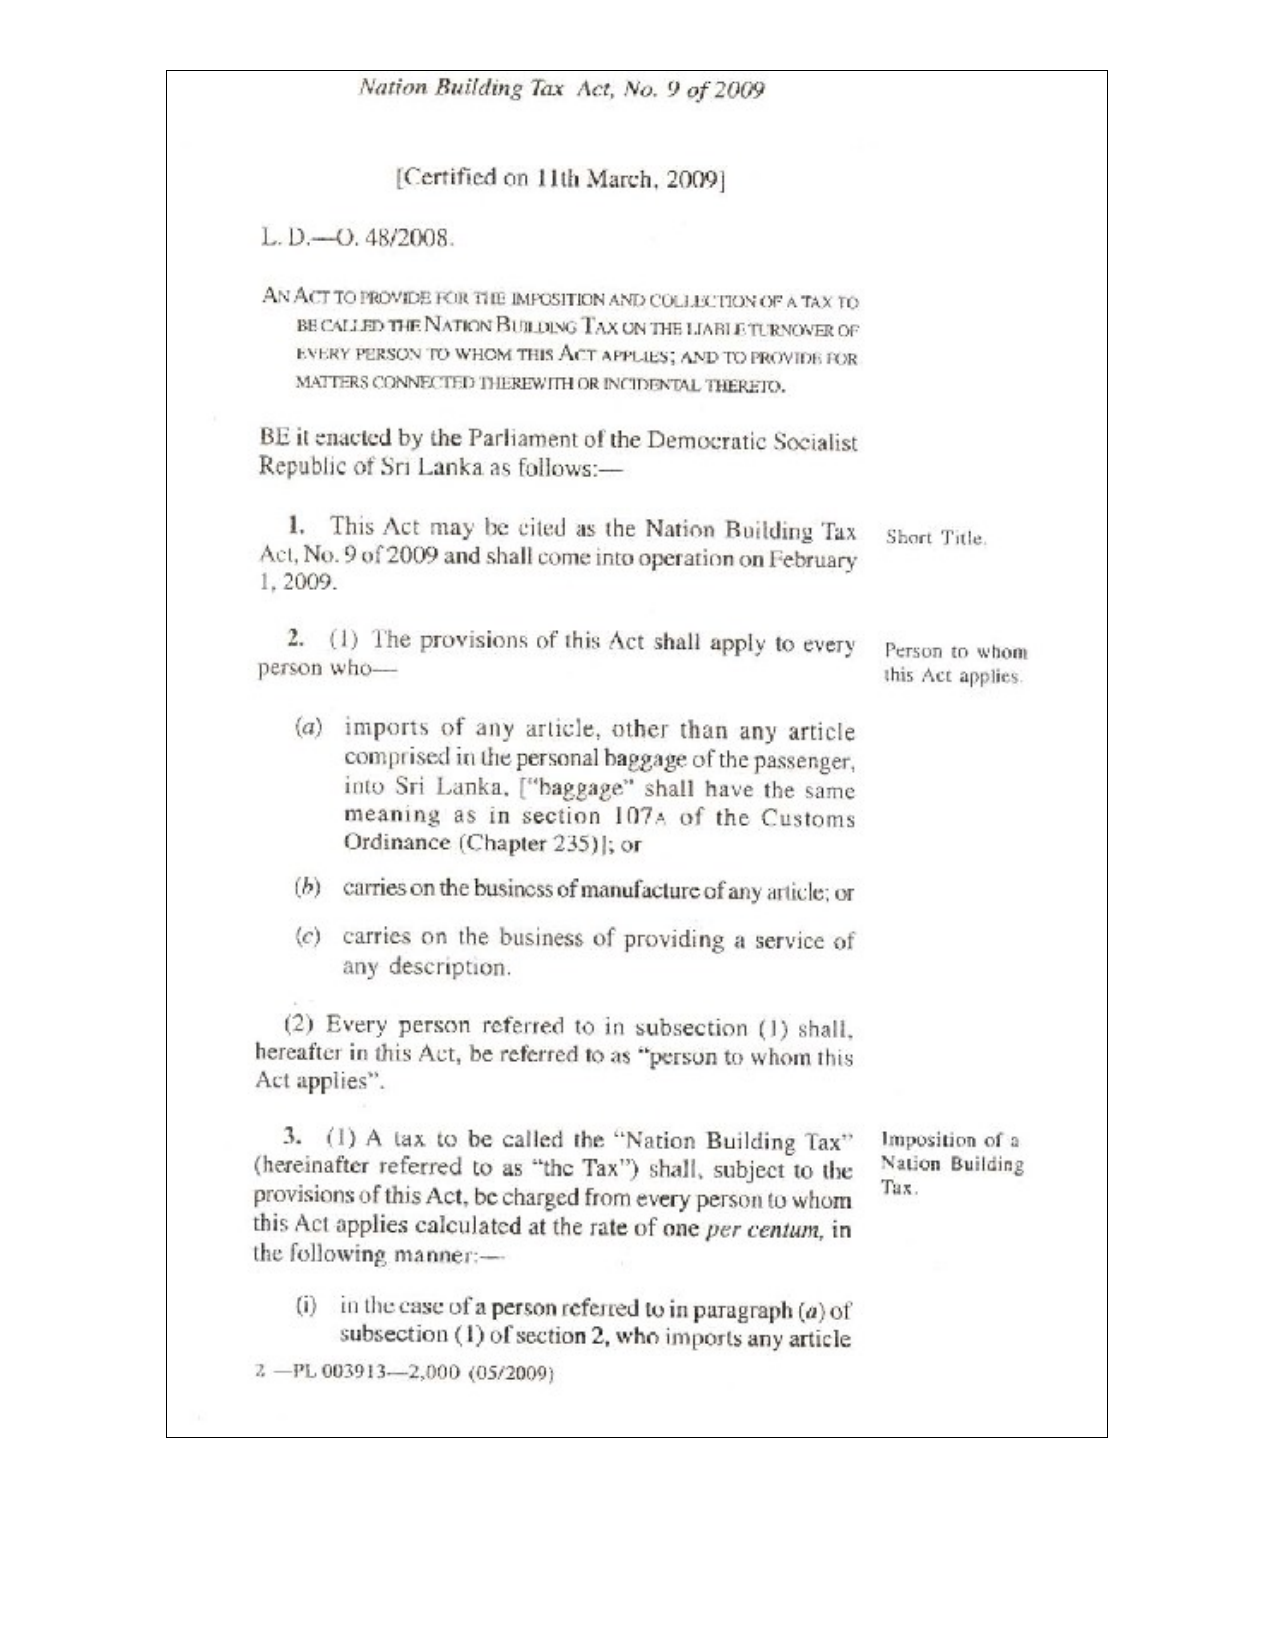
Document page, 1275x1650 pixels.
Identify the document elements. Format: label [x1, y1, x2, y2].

picture [167, 71, 1107, 1437]
